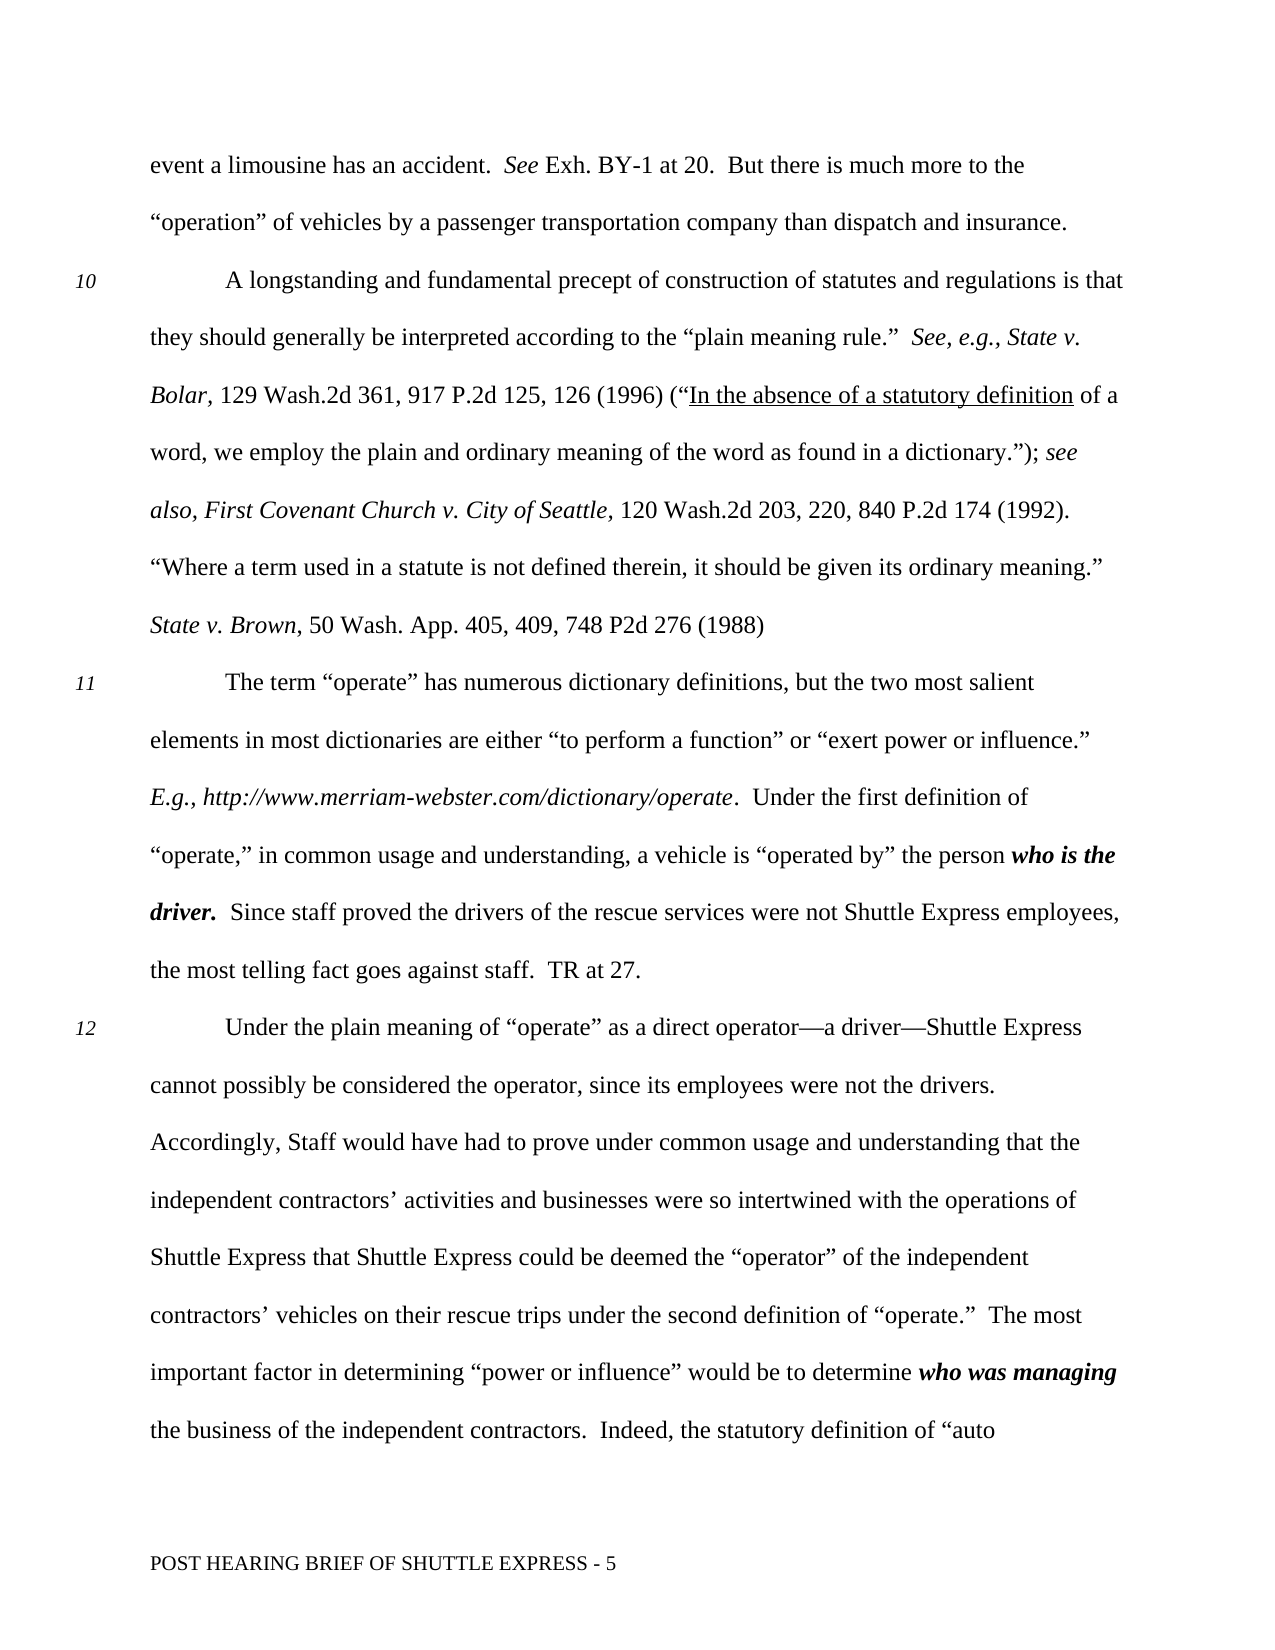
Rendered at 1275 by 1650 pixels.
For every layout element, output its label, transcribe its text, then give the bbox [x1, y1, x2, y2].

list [75, 1012, 1125, 1444]
list A longstanding and fundamental precept of construction of statutes and regulations is that they should generally be interpreted according to the “plain meaning rule.” See, e.g., State v. Bolar, 129 Wash.2d 361, 917 P.2d 125, 126 (1996) (“In the absence of a statutory definition of a word, we employ the plain and ordinary meaning of the word as found in a dictionary.”); see also, First Covenant Church v. City of Seattle, 120 Wash.2d 203, 220, 840 P.2d 174 (1992). “Where a term used in a statute is not defined therein, it should be given its ordinary meaning.” State v. Brown, 50 Wash. App. 405, 409, 748 P2d 276 (1988) [75, 265, 1125, 639]
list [75, 150, 1125, 236]
list The term “operate” has numerous dictionary definitions, but the two most salient elements in most dictionaries are either “to perform a function” or “exert power or influence.” E.g., http://www.merriam-webster.com/dictionary/operate. Under the first definition of “operate,” in common usage and understanding, a vehicle is “operated by” the person who is the driver. Since staff proved the drivers of the rescue services were not Shuttle Express employees, the most telling fact goes against staff. TR at 27. [75, 667, 1125, 984]
